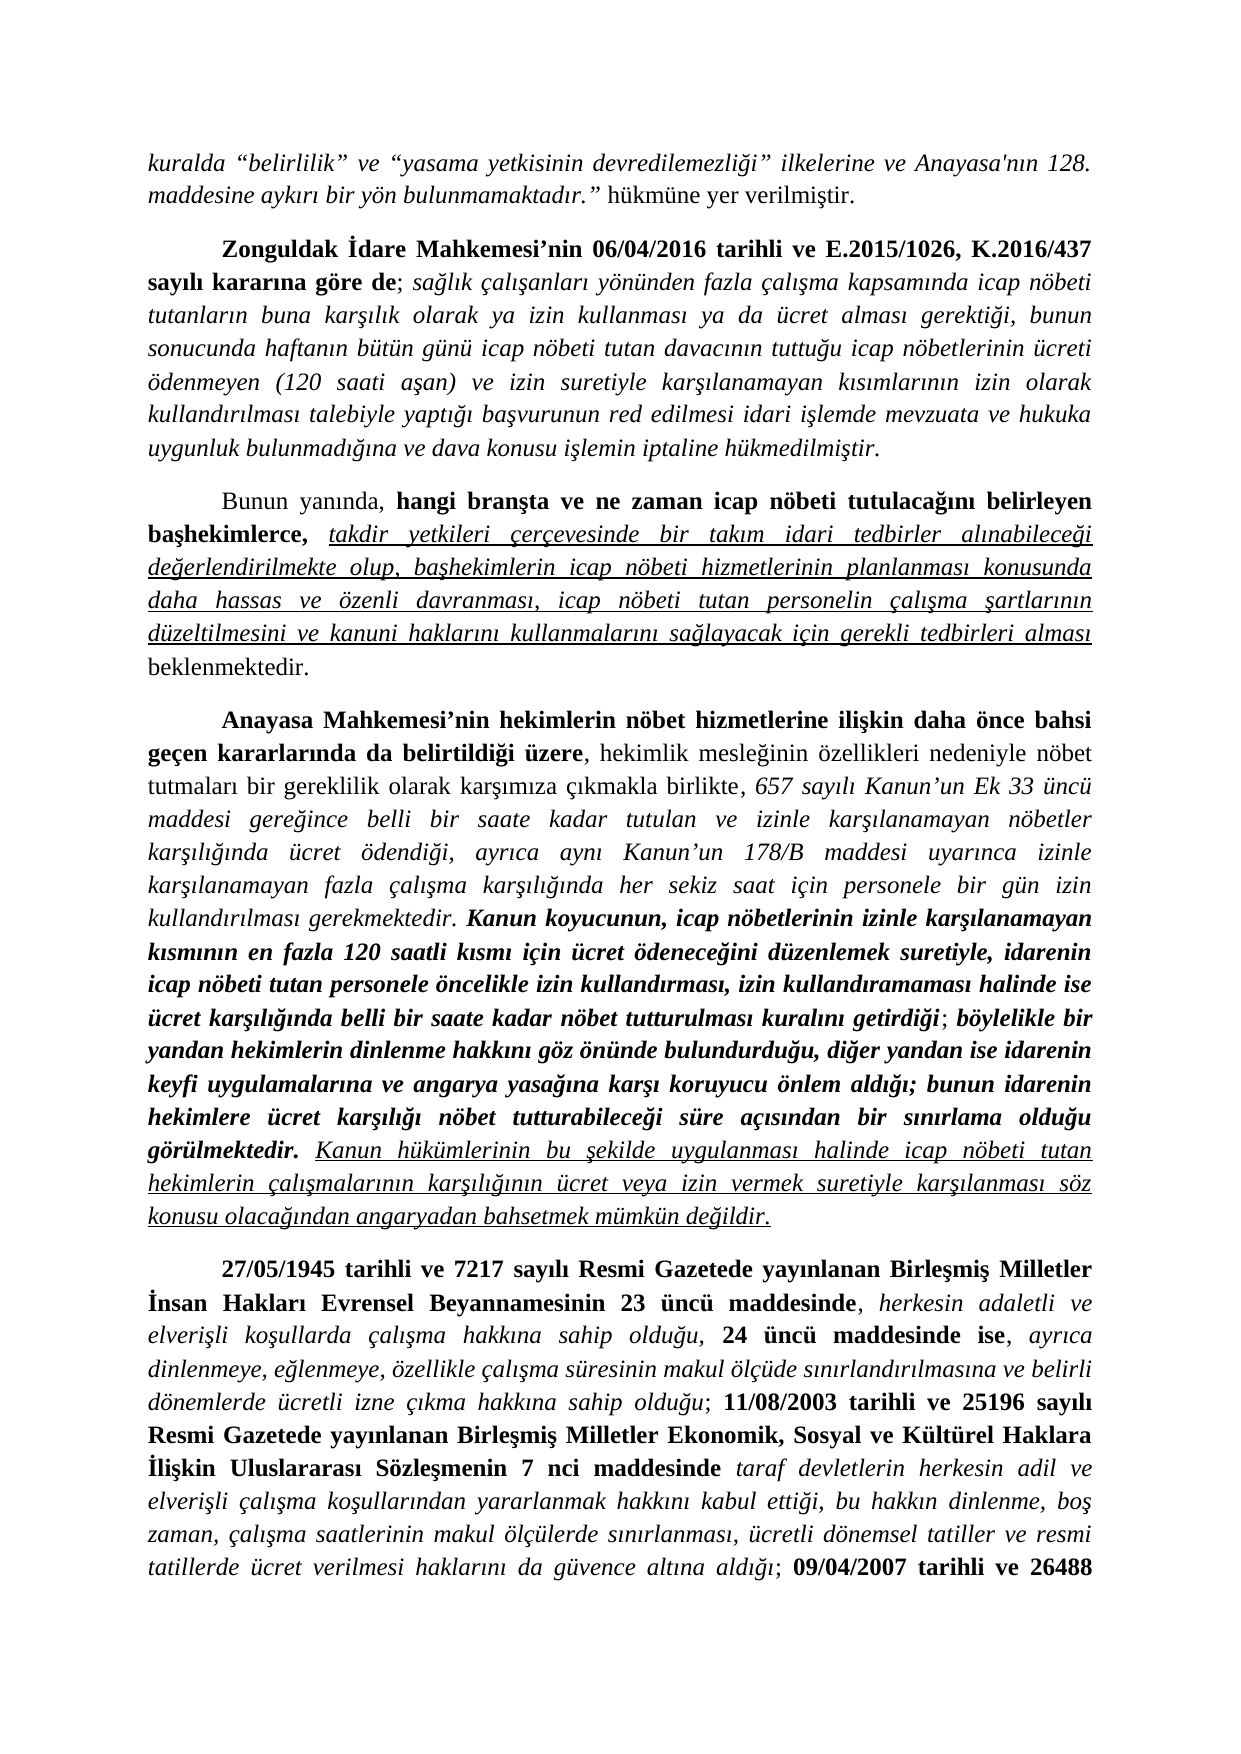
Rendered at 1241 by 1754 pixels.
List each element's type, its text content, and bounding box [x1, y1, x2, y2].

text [148, 148, 1093, 209]
text Bunun yanında, hangi branşta ve ne zaman icap nöbeti tutulacağını belirleyen başhekimlerce, takdir yetkileri çerçevesinde bir takım idari tedbirler alınabileceği değerlendirilmekte olup, başhekimlerin icap nöbeti hizmetlerinin planlanması konusunda daha hassas ve özenli davranması, icap nöbeti tutan personelin çalışma şartlarının düzeltilmesini ve kanuni haklarını kullanmalarını sağlayacak için gerekli tedbirleri alması beklenmektedir. [148, 486, 1093, 611]
text Zonguldak İdare Mahkemesi’nin 06/04/2016 tarihli ve E.2015/1026, K.2016/437 sayılı kararına göre de; sağlık çalışanları yönünden fazla çalışma kapsamında icap nöbeti tutanların buna karşılık olarak ya izin kullanması ya da ücret alması gerektiği, bunun sonucunda haftanın bütün günü icap nöbeti tutan davacının tuttuğu icap nöbetlerinin ücreti ödenmeyen (120 saati aşan) ve izin suretiyle karşılanamayan kısımlarının izin olarak kullandırılması talebiyle yaptığı başvurunun red edilmesi idari işlemde mevzuata ve hukuka uygunluk bulunmadığına ve dava konusu işlemin iptaline hükmedilmiştir. [148, 234, 1093, 461]
text Anayasa Mahkemesi’nin hekimlerin nöbet hizmetlerine ilişkin daha önce bahsi geçen kararlarında da belirtildiği üzere, hekimlik mesleğinin özellikleri nedeniyle nöbet tutmaları bir gereklilik olarak karşımıza çıkmakla birlikte, 657 sayılı Kanun’un Ek 33 üncü maddesi gereğince belli bir saate kadar tutulan ve izinle karşılanamayan nöbetler karşılığında ücret ödendiği, ayrıca aynı Kanun’un 178/B maddesi uyarınca izinle karşılanamayan fazla çalışma karşılığında her sekiz saat için personele bir gün izin kullandırılması gerekmektedir. Kanun koyucunun, icap nöbetlerinin izinle karşılanamayan kısmının en fazla 120 saatli kısmı için ücret ödeneceğini düzenlemek suretiyle, idarenin icap nöbeti tutan personele öncelikle izin kullandırması, izin kullandıramaması halinde ise ücret karşılığında belli bir saate kadar nöbet tutturulması kuralını getirdiği; böylelikle bir yandan hekimlerin dinlenme hakkını göz önünde bulundurduğu, diğer yandan ise idarenin keyfi uygulamalarına ve angarya yasağına karşı koruyucu önlem aldığı; bunun idarenin hekimlere ücret karşılığı nöbet tutturabileceği süre açısından bir sınırlama olduğu görülmektedir. Kanun hükümlerinin bu şekilde uygulanması halinde icap nöbeti tutan hekimlerin çalışmalarının karşılığının ücret veya izin vermek suretiyle karşılanması söz konusu olacağından angaryadan bahsetmek mümkün değildir. [148, 705, 1093, 1229]
text Bunun yanında, hangi branşta ve ne zaman icap nöbeti tutulacağını belirleyen başhekimlerce, takdir yetkileri çerçevesinde bir takım idari tedbirler alınabileceği değerlendirilmekte olup, başhekimlerin icap nöbeti hizmetlerinin planlanması konusunda daha hassas ve özenli davranması, icap nöbeti tutan personelin çalışma şartlarının düzeltilmesini ve kanuni haklarını kullanmalarını sağlayacak için gerekli tedbirleri alması beklenmektedir. [148, 612, 1093, 680]
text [148, 1254, 1093, 1581]
